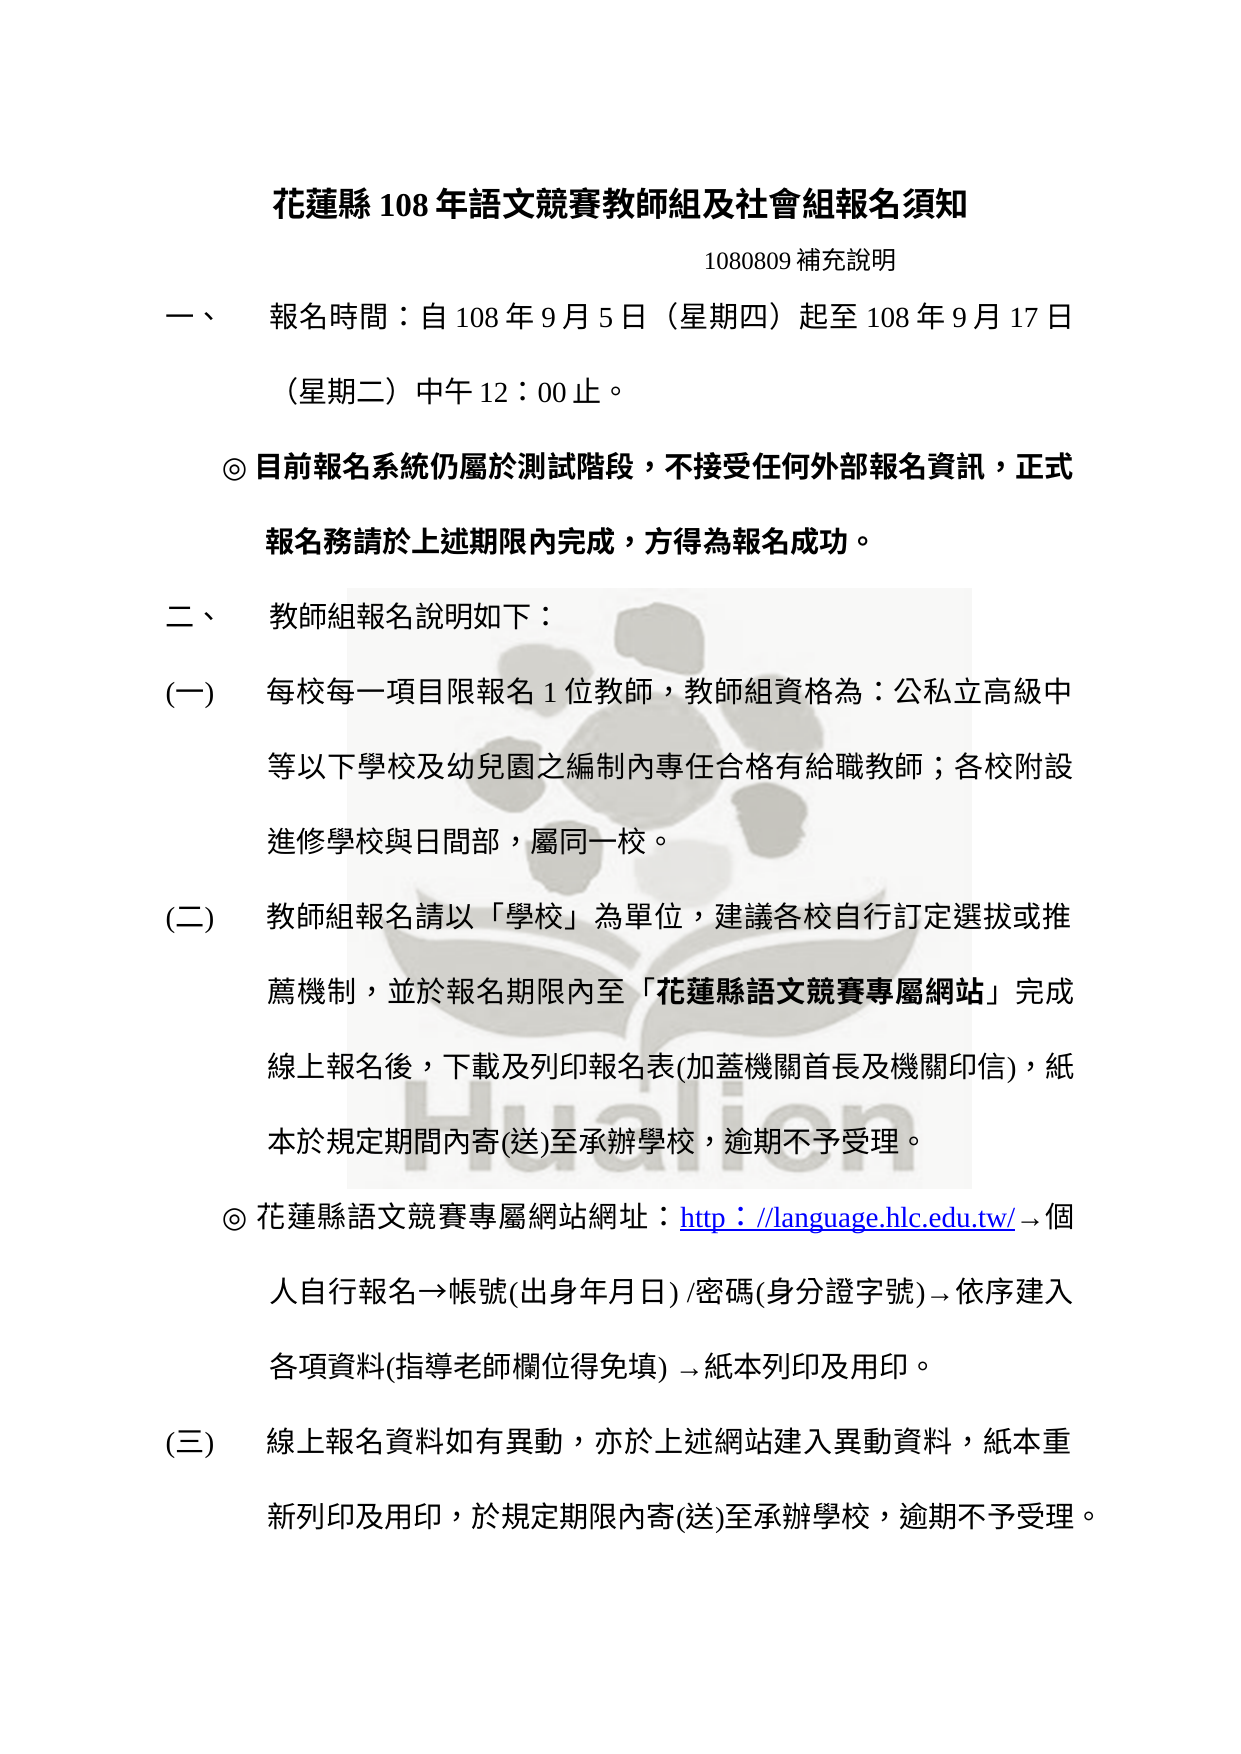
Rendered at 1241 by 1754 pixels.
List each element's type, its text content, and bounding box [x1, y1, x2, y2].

list 報名時間：自108年9月5日（星期四）起至108年9月17日（星期二）中午12：00止。 [165, 277, 1075, 427]
list 每校每一項目限報名1位教師，教師組資格為：公私立高級中等以下學校及幼兒園之編制內專任合格有給職教師；各校附設進修學校與日間部，屬同一校。 [165, 652, 1075, 877]
list 教師組報名說明如下： [165, 577, 1075, 652]
list 教師組報名請以「學校」為單位，建議各校自行訂定選拔或推薦機制，並於報名期限內至「花蓮縣語文競賽專屬網站」完成線上報名後，下載及列印報名表(加蓋機關首長及機關印信)，紙本於規定期間內寄(送)至承辦學校，逾期不予受理。 [165, 877, 1075, 1177]
text ◎ 花蓮縣語文競賽專屬網站網址：http：//language.hlc.edu.tw/→個人自行報名→帳號(出身年月日) /密碼(身分證字號)→依序建入各項資料(指導老師欄位得免填) →紙本列印及用印。 [222, 1177, 1075, 1402]
list 線上報名資料如有異動，亦於上述網站建入異動資料，紙本重新列印及用印，於規定期限內寄(送)至承辦學校，逾期不予受理。 [165, 1402, 1075, 1552]
text 花蓮縣108年語文競賽教師組及社會組報名須知 [165, 164, 1075, 239]
list ◎ 目前報名系統仍屬於測試階段，不接受任何外部報名資訊，正式報名務請於上述期限內完成，方得為報名成功。 [222, 427, 1075, 577]
text 1080809補充說明 [165, 239, 1075, 277]
